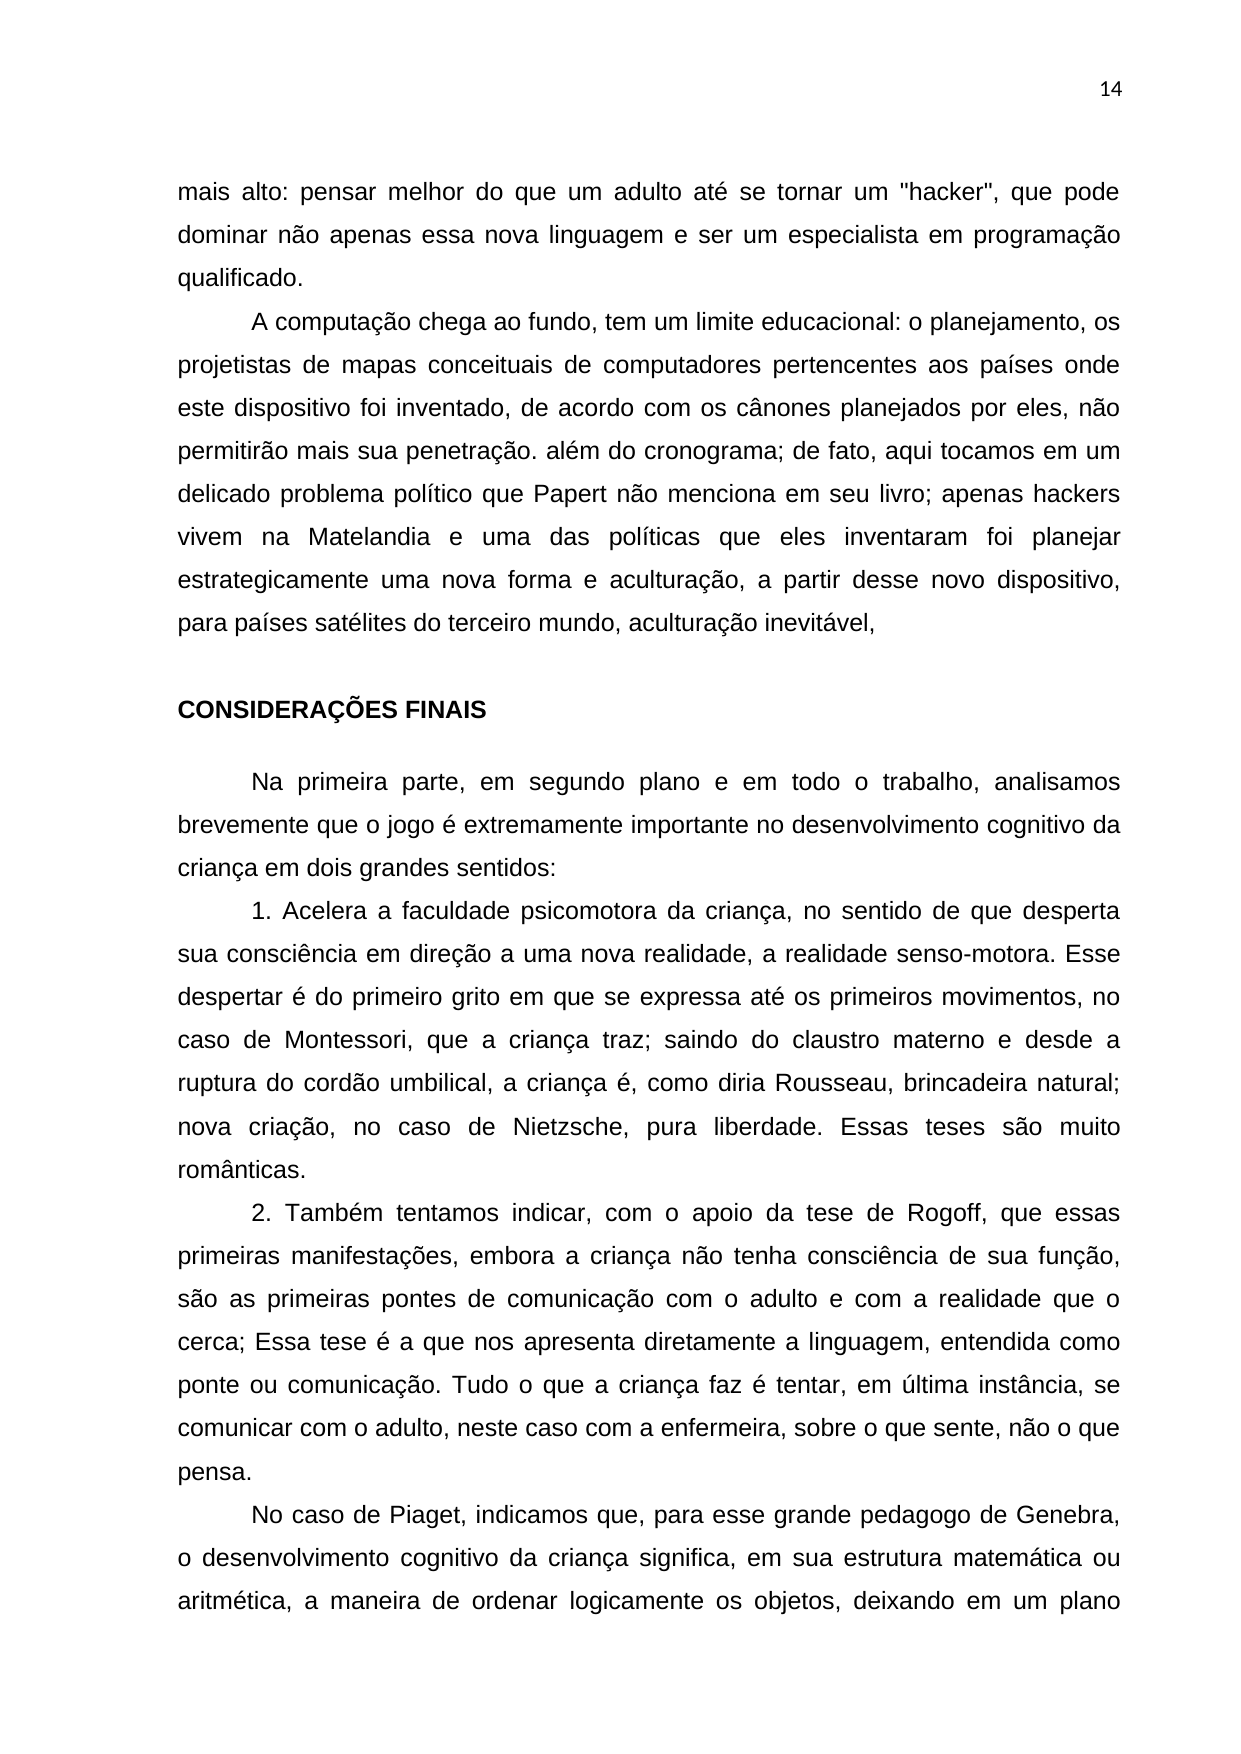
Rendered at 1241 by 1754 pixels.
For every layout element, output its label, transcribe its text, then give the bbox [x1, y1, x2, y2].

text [177, 177, 1122, 292]
text CONSIDERAÇÕES FINAIS [177, 695, 1122, 723]
text A computação chega ao fundo, tem um limite educacional: o planejamento, os projetistas de mapas conceituais de computadores pertencentes aos países onde este dispositivo foi inventado, de acordo com os cânones planejados por eles, não permitirão mais sua penetração. além do cronograma; de fato, aqui tocamos em um delicado problema político que Papert não menciona em seu livro; apenas hackers vivem na Matelandia e uma das políticas que eles inventaram foi planejar estrategicamente uma nova forma e aculturação, a partir desse novo dispositivo, para países satélites do terceiro mundo, aculturação inevitável, [177, 307, 1122, 637]
text 1. Acelera a faculdade psicomotora da criança, no sentido de que desperta sua consciência em direção a uma nova realidade, a realidade senso-motora. Esse despertar é do primeiro grito em que se expressa até os primeiros movimentos, no caso de Montessori, que a criança traz; saindo do claustro materno e desde a ruptura do cordão umbilical, a criança é, como diria Rousseau, brincadeira natural; nova criação, no caso de Nietzsche, pura liberdade. Essas teses são muito românticas. [177, 896, 1122, 1183]
text 2. Também tentamos indicar, com o apoio da tese de Rogoff, que essas primeiras manifestações, embora a criança não tenha consciência de sua função, são as primeiras pontes de comunicação com o adulto e com a realidade que o cerca; Essa tese é a que nos apresenta diretamente a linguagem, entendida como ponte ou comunicação. Tudo o que a criança faz é tentar, em última instância, se comunicar com o adulto, neste caso com a enfermeira, sobre o que sente, não o que pensa. [177, 1198, 1122, 1485]
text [177, 1500, 1122, 1615]
text Na primeira parte, em segundo plano e em todo o trabalho, analisamos brevemente que o jogo é extremamente importante no desenvolvimento cognitivo da criança em dois grandes sentidos: [177, 767, 1122, 882]
